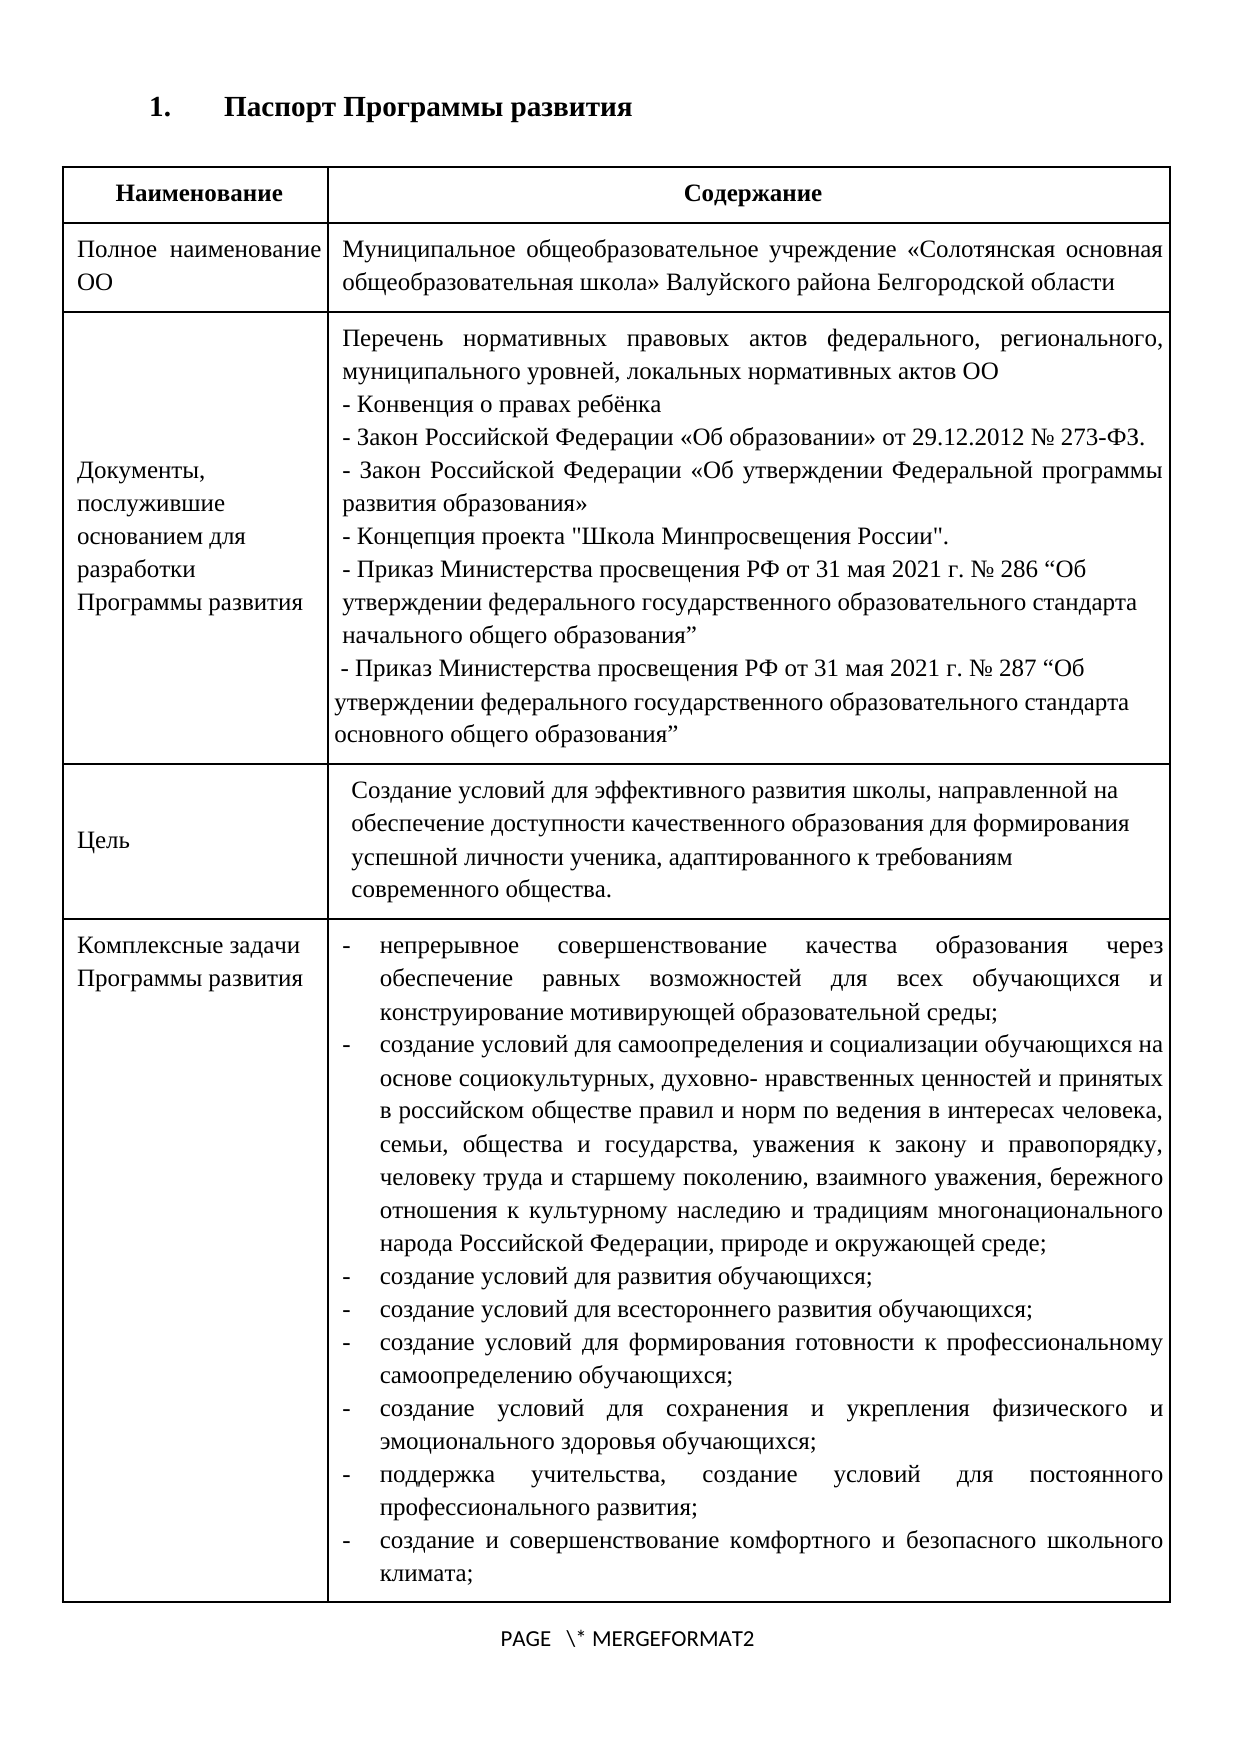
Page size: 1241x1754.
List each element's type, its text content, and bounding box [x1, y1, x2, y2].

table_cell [329, 920, 1169, 1601]
table_cell Перечень нормативных правовых актов федерального, регионального, муниципального уровней, локальных нормативных актов ОО - Конвенция о правах ребёнка - Закон Российской Федерации «Об образовании» от 29.12.2012 № 273-ФЗ. - Закон Российской Федерации «Об утверждении Федеральной программы развития образования» - Концепция проекта "Школа Минпросвещения России". - Приказ Министерства просвещения РФ от 31 мая 2021 г. № 286 “Об утверждении федерального государственного образовательного стандарта начального общего образования” - Приказ Министерства просвещения РФ от 31 мая 2021 г. № 287 “Об утверждении федерального государственного образовательного стандарта основного общего образования” [329, 313, 1169, 763]
table_cell Полное наименование ОО [64, 224, 327, 311]
table_cell Создание условий для эффективного развития школы, направленной на обеспечение доступности качественного образования для формирования успешной личности ученика, адаптированного к требованиям современного общества. [329, 765, 1169, 918]
table_cell Муниципальное общеобразовательное учреждение «Солотянская основная общеобразовательная школа» Валуйского района Белгородской области [329, 224, 1169, 311]
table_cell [64, 920, 327, 1601]
table_header Содержание [329, 168, 1169, 222]
list Паспорт Программы развития [149, 89, 1181, 122]
table_cell Цель [64, 765, 327, 918]
table_cell Документы, послужившие основанием для разработки Программы развития [64, 313, 327, 763]
table_header Наименование [64, 168, 327, 222]
